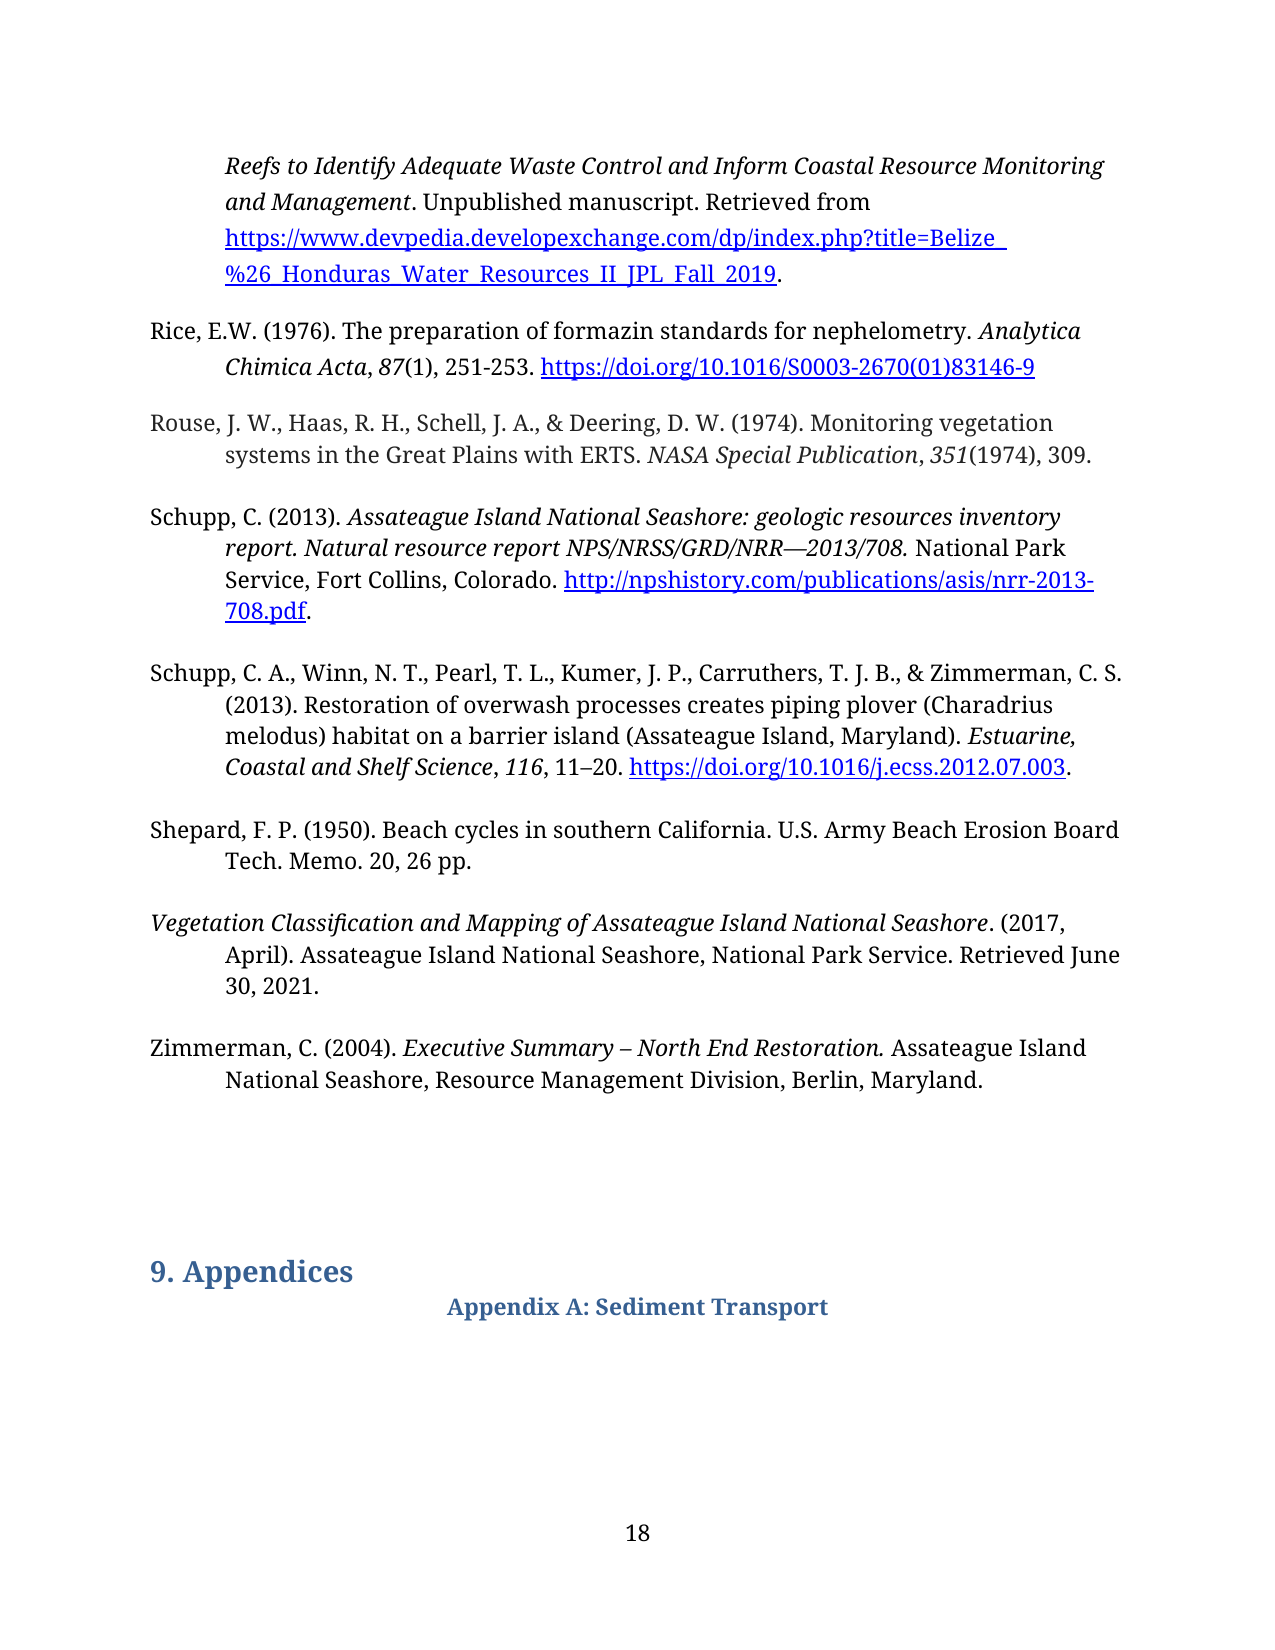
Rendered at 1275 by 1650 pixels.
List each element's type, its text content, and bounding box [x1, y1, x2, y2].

text Vegetation Classification and Mapping of Assateague Island National Seashore. (2017, April). Assateague Island National Seashore, National Park Service. Retrieved June 30, 2021. [150, 907, 1125, 1001]
subtitle 9. Appendices [150, 1251, 1125, 1291]
text Rice, E.W. (1976). The preparation of formazin standards for nephelometry. Analytica Chimica Acta, 87(1), 251-253. https://doi.org/10.1016/S0003-2670(01)83146-9 [150, 314, 1125, 382]
text Rouse, J. W., Haas, R. H., Schell, J. A., & Deering, D. W. (1974). Monitoring vegetation systems in the Great Plains with ERTS. NASA Special Publication, 351(1974), 309. [150, 407, 1125, 470]
text Appendix A: Sediment Transport [150, 1291, 1125, 1322]
text Zimmerman, C. (2004). Executive Summary – North End Restoration. Assateague Island National Seashore, Resource Management Division, Berlin, Maryland. [150, 1032, 1125, 1095]
text Shepard, F. P. (1950). Beach cycles in southern California. U.S. Army Beach Erosion Board Tech. Memo. 20, 26 pp. [150, 813, 1125, 876]
text Schupp, C. A., Winn, N. T., Pearl, T. L., Kumer, J. P., Carruthers, T. J. B., & Zimmerman, C. S. (2013). Restoration of overwash processes creates piping plover (Charadrius melodus) habitat on a barrier island (Assateague Island, Maryland). Estuarine, Coastal and Shelf Science, 116, 11–20. https://doi.org/10.1016/j.ecss.2012.07.003. [150, 657, 1125, 782]
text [150, 150, 1125, 289]
text Schupp, C. (2013). Assateague Island National Seashore: geologic resources inventory report. Natural resource report NPS/NRSS/GRD/NRR—2013/708. National Park Service, Fort Collins, Colorado. http://npshistory.com/publications/asis/nrr-2013-708.pdf. [150, 501, 1125, 626]
